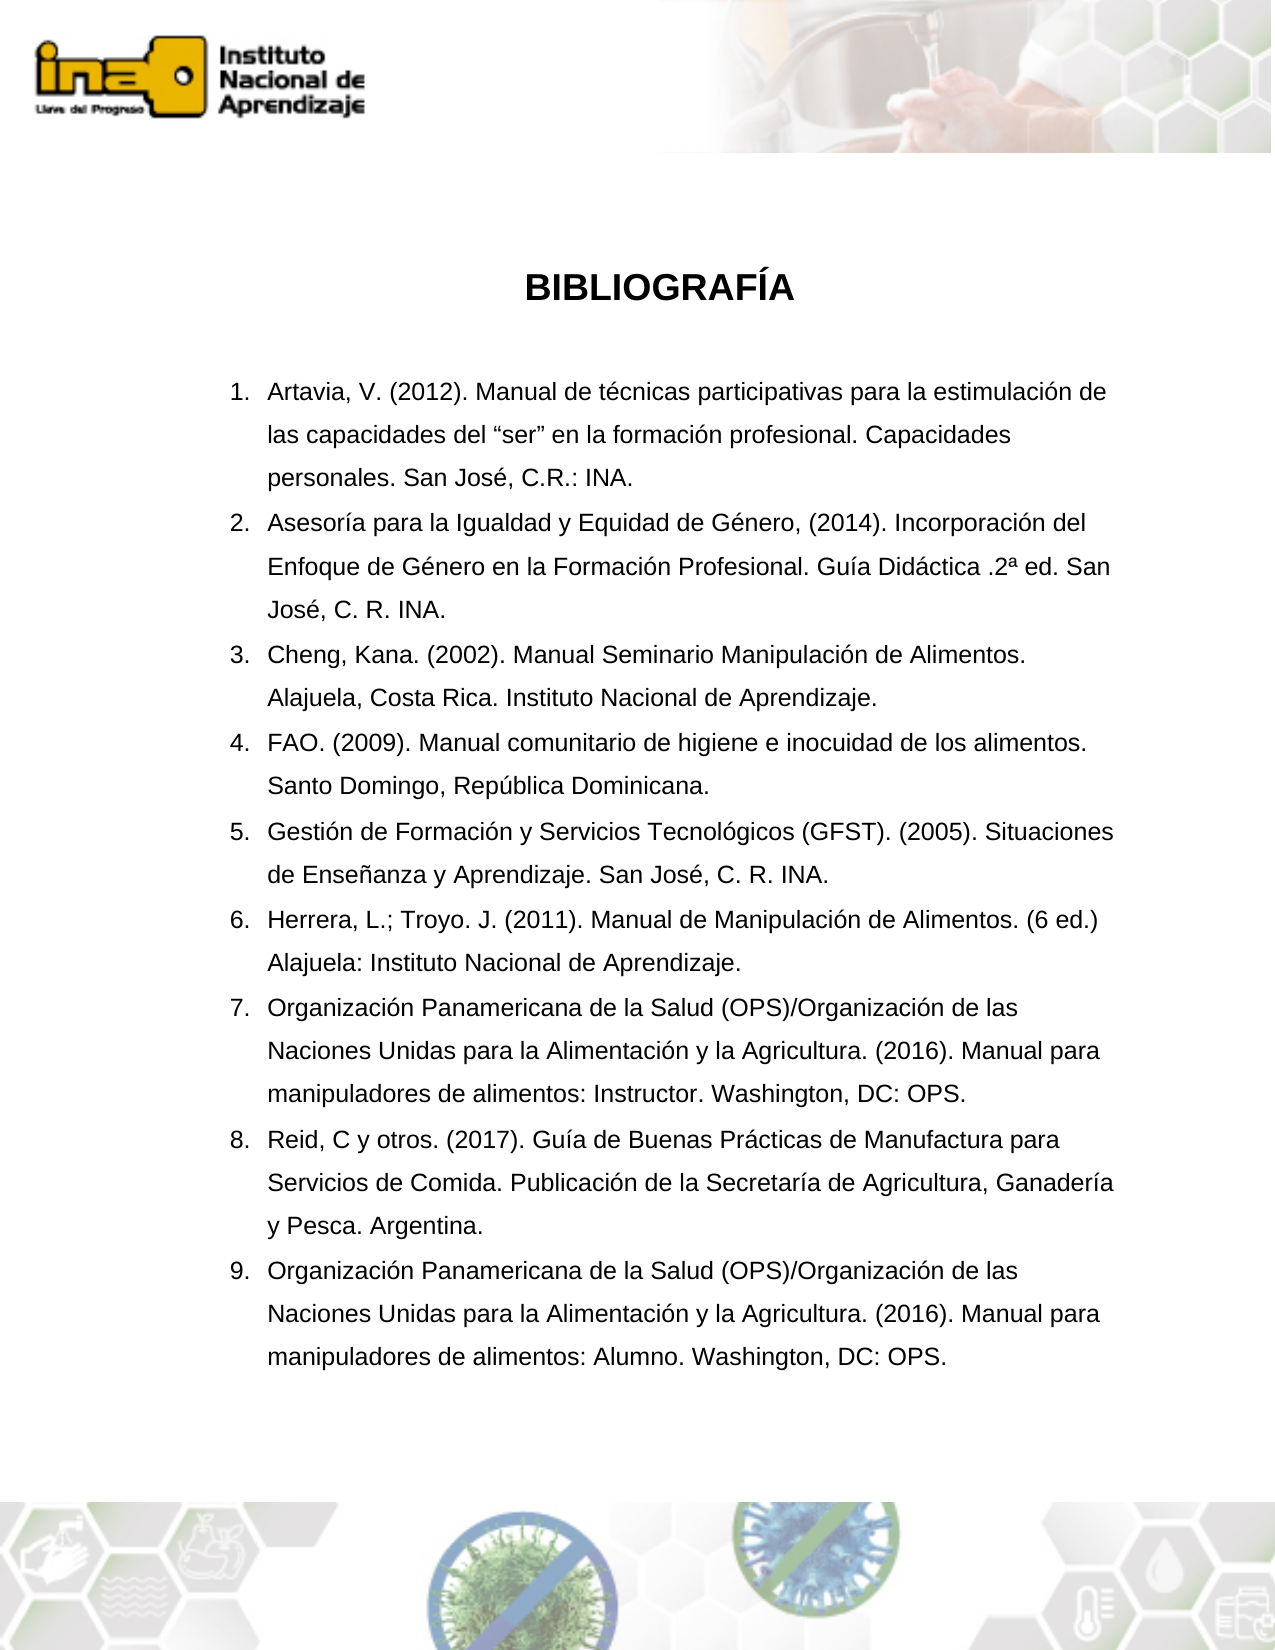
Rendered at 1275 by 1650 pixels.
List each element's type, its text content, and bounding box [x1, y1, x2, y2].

title Cheng, Kana. (2002). Manual Seminario Manipulación de Alimentos. Alajuela, Costa Rica. Instituto Nacional de Aprendizaje. [229, 640, 1127, 712]
title FAO. (2009). Manual comunitario de higiene e inocuidad de los alimentos. Santo Domingo, República Dominicana. [229, 728, 1127, 800]
picture [0, 1502, 1275, 1650]
title Asesoría para la Igualdad y Equidad de Género, (2014). Incorporación del Enfoque de Género en la Formación Profesional. Guía Didáctica .2ª ed. San José, C. R. INA. [229, 508, 1127, 623]
title Artavia, V. (2012). Manual de técnicas participativas para la estimulación de las capacidades del “ser” en la formación profesional. Capacidades personales. San José, C.R.: INA. [229, 377, 1127, 492]
title Organización Panamericana de la Salud (OPS)/Organización de las Naciones Unidas para la Alimentación y la Agricultura. (2016). Manual para manipuladores de alimentos: Instructor. Washington, DC: OPS. [229, 993, 1127, 1108]
title BIBLIOGRAFÍA [192, 265, 1127, 308]
title Organización Panamericana de la Salud (OPS)/Organización de las Naciones Unidas para la Alimentación y la Agricultura. (2016). Manual para manipuladores de alimentos: Alumno. Washington, DC: OPS. [229, 1256, 1127, 1371]
picture [0, 0, 1273, 153]
title Reid, C y otros. (2017). Guía de Buenas Prácticas de Manufactura para Servicios de Comida. Publicación de la Secretaría de Agricultura, Ganadería y Pesca. Argentina. [229, 1125, 1127, 1240]
title Gestión de Formación y Servicios Tecnológicos (GFST). (2005). Situaciones de Enseñanza y Aprendizaje. San José, C. R. INA. [229, 817, 1127, 888]
title Herrera, L.; Troyo. J. (2011). Manual de Manipulación de Alimentos. (6 ed.) Alajuela: Instituto Nacional de Aprendizaje. [229, 905, 1127, 977]
